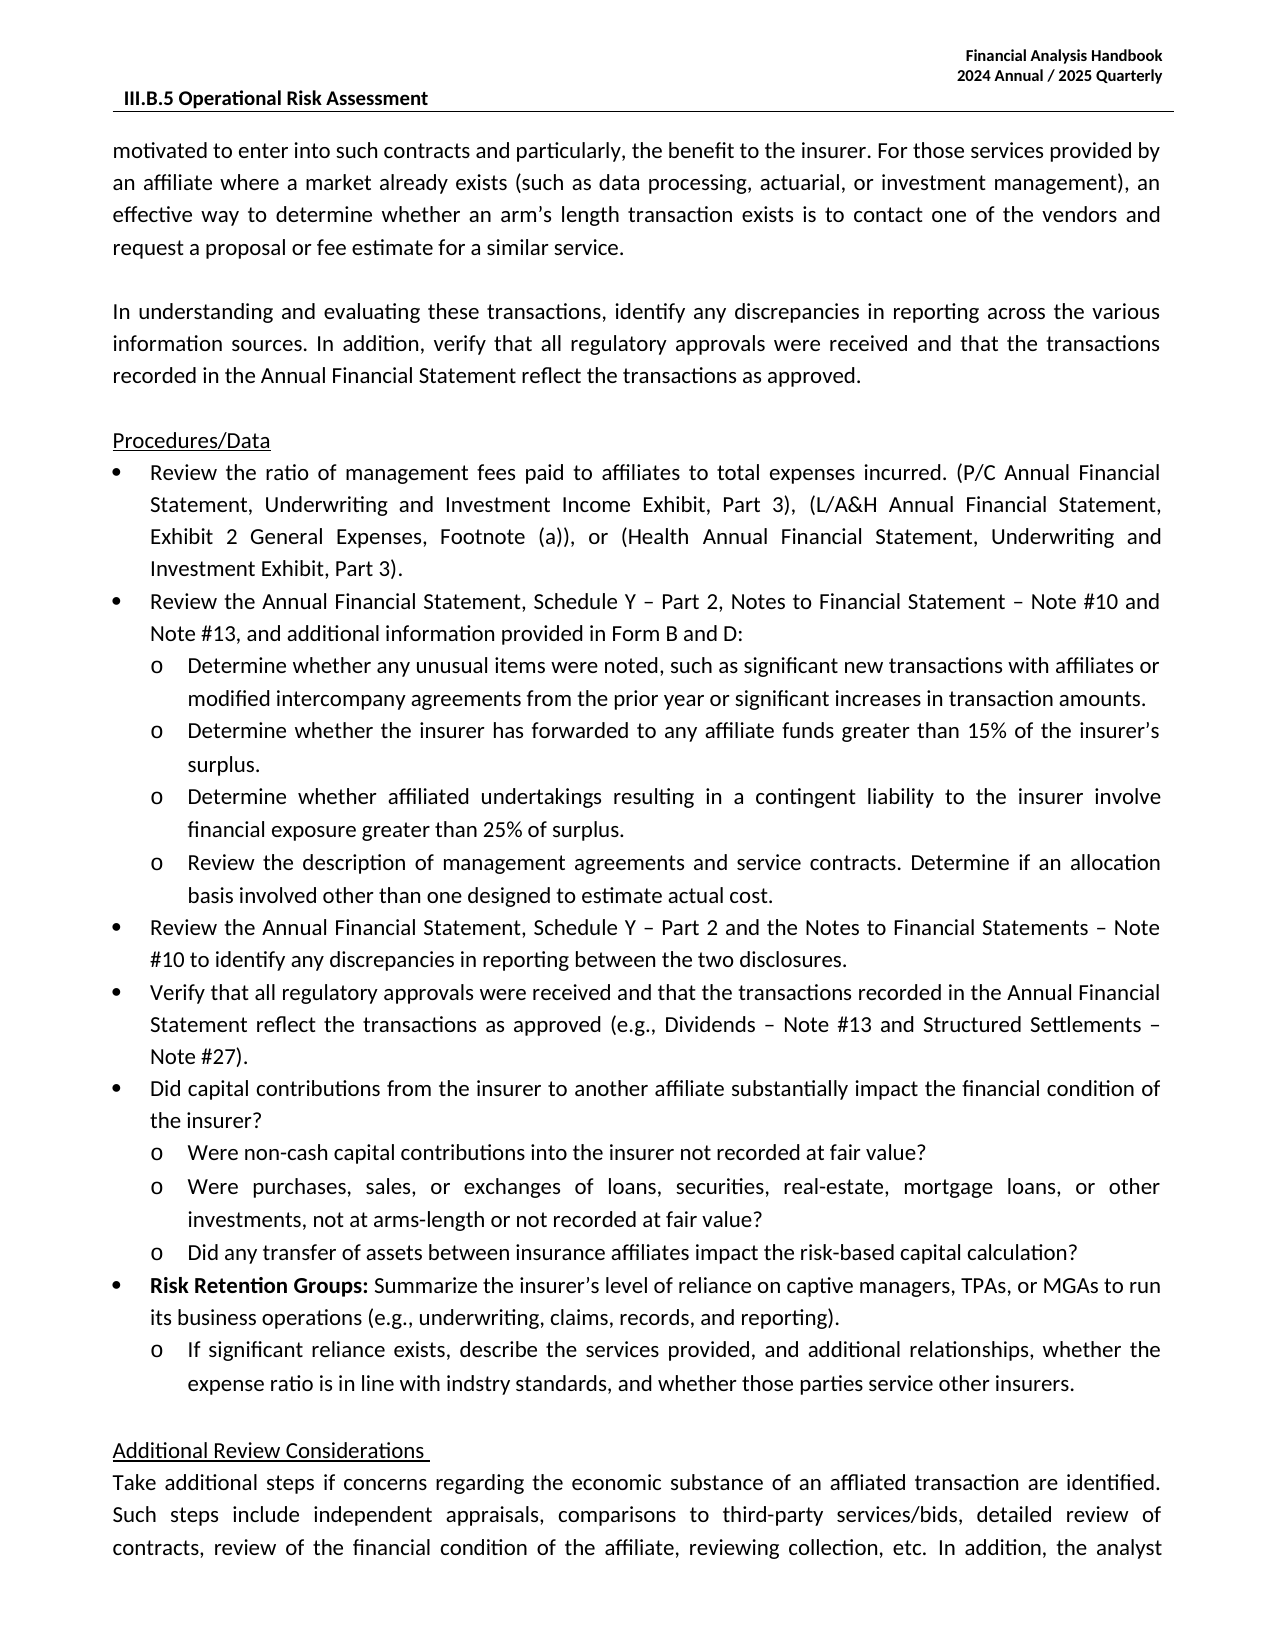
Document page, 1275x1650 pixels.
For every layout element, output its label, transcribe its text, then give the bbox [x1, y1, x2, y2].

list Review the Annual Financial Statement, Schedule Y – Part 2 and the Notes to Financial Statements – Note #10 to identify any discrepancies in reporting between the two disclosures. [112, 913, 1162, 973]
text In understanding and evaluating these transactions, identify any discrepancies in reporting across the various information sources. In addition, verify that all regulatory approvals were received and that the transactions recorded in the Annual Financial Statement reflect the transactions as approved. [112, 297, 1162, 389]
list Review the Annual Financial Statement, Schedule Y – Part 2, Notes to Financial Statement – Note #10 and Note #13, and additional information provided in Form B and D: [112, 587, 1162, 647]
list Determine whether affiliated undertakings resulting in a contingent liability to the insurer involve financial exposure greater than 25% of surplus. [150, 782, 1162, 843]
list Review the ratio of management fees paid to affiliates to total expenses incurred. (P/C Annual Financial Statement, Underwriting and Investment Income Exhibit, Part 3), (L/A&H Annual Financial Statement, Exhibit 2 General Expenses, Footnote (a)), or (Health Annual Financial Statement, Underwriting and Investment Exhibit, Part 3). [112, 458, 1162, 583]
list Review the description of management agreements and service contracts. Determine if an allocation basis involved other than one designed to estimate actual cost. [150, 848, 1162, 909]
text Additional Review Considerations [112, 1436, 1162, 1464]
list If significant reliance exists, describe the services provided, and additional relationships, whether the expense ratio is in line with indstry standards, and whether those parties service other insurers. [150, 1336, 1162, 1397]
list Were purchases, sales, or exchanges of loans, securities, real-estate, mortgage loans, or other investments, not at arms-length or not recorded at fair value? [150, 1172, 1162, 1233]
list Determine whether any unusual items were noted, such as significant new transactions with affiliates or modified intercompany agreements from the prior year or significant increases in transaction amounts. [150, 651, 1162, 712]
list Did any transfer of assets between insurance affiliates impact the risk-based capital calculation? [150, 1238, 1162, 1267]
list Verify that all regulatory approvals were received and that the transactions recorded in the Annual Financial Statement reflect the transactions as approved (e.g., Dividends – Note #13 and Structured Settlements – Note #27). [112, 978, 1162, 1070]
list Determine whether the insurer has forwarded to any affiliate funds greater than 15% of the insurer’s surplus. [150, 717, 1162, 778]
list Were non-cash capital contributions into the insurer not recorded at fair value? [150, 1138, 1162, 1168]
text Procedures/Data [112, 426, 1162, 454]
list Did capital contributions from the insurer to another affiliate substantially impact the financial condition of the insurer? [112, 1074, 1162, 1134]
list Risk Retention Groups: Summarize the insurer’s level of reliance on captive managers, TPAs, or MGAs to run its business operations (e.g., underwriting, claims, records, and reporting). [112, 1271, 1162, 1331]
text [112, 1468, 1162, 1561]
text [112, 136, 1162, 261]
